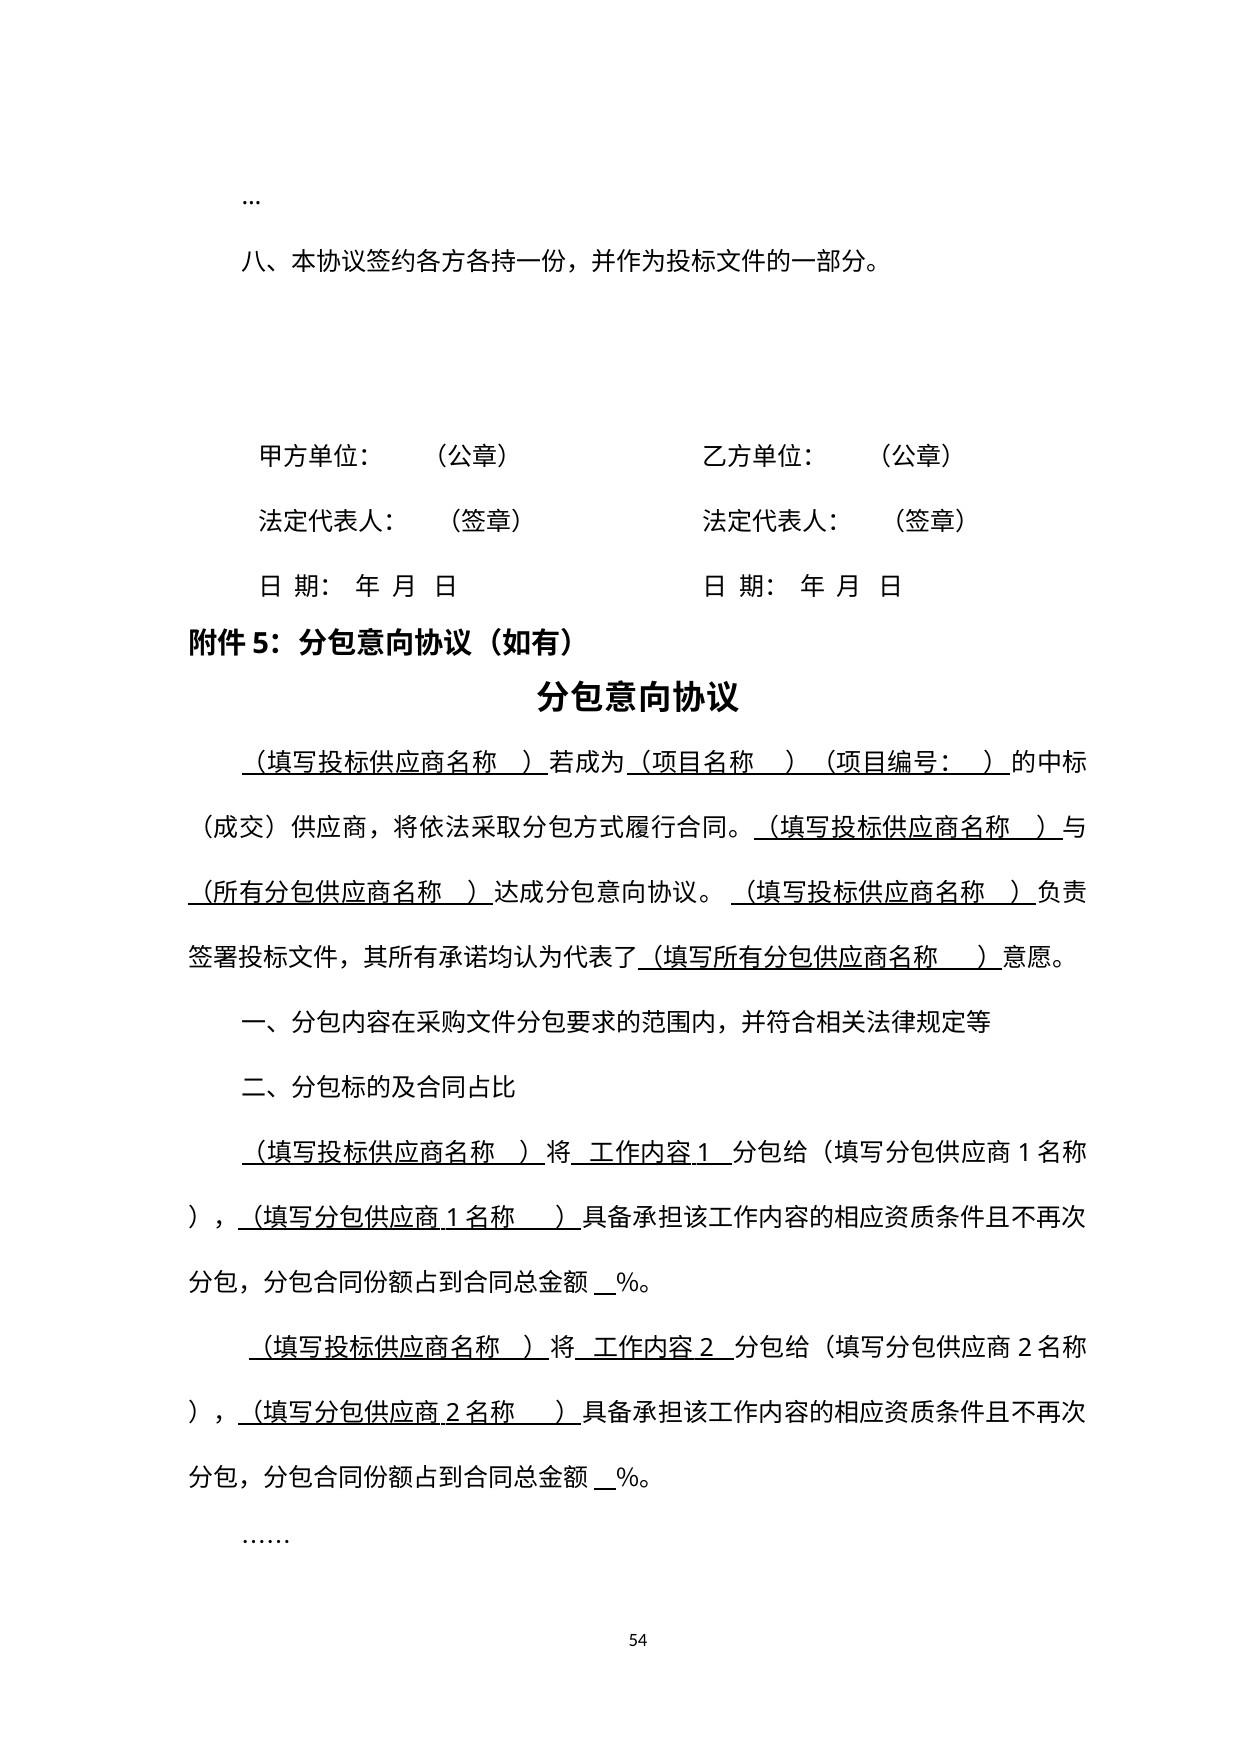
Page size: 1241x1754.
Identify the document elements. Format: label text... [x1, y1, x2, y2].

text （填写投标供应商名称 ）若成为（项目名称 ）（项目编号： ）的中标（成交）供应商，将依法采取分包方式履行合同。（填写投标供应商名称 ）与（所有分包供应商名称 ）达成分包意向协议。 （填写投标供应商名称 ）负责签署投标文件，其所有承诺均认为代表了（填写所有分包供应商名称 ）意愿。 [188, 728, 1088, 988]
text 附件5：分包意向协议（如有） [188, 617, 1088, 663]
text … [188, 162, 1088, 227]
text 二、分包标的及合同占比 [188, 1053, 1088, 1118]
text 分包意向协议 [188, 663, 1088, 728]
text …… [238, 1508, 1088, 1573]
table_header 乙方单位： （公章） 法定代表人： （签章） 日 期： 年 月 日 [638, 422, 1082, 617]
text 八、本协议签约各方各持一份，并作为投标文件的一部分。 [188, 227, 1088, 292]
text （填写投标供应商名称 ）将 工作内容1 分包给（填写分包供应商1名称 ），（填写分包供应商1名称 ）具备承担该工作内容的相应资质条件且不再次分包，分包合同份额占到合同总金额 %。 [188, 1118, 1088, 1313]
table_header 甲方单位： （公章） 法定代表人： （签章） 日 期： 年 月 日 [194, 422, 638, 617]
text （填写投标供应商名称 ）将 工作内容2 分包给（填写分包供应商2名称 ），（填写分包供应商2名称 ）具备承担该工作内容的相应资质条件且不再次分包，分包合同份额占到合同总金额 %。 [188, 1313, 1088, 1508]
text 一、分包内容在采购文件分包要求的范围内，并符合相关法律规定等 [188, 988, 1088, 1053]
